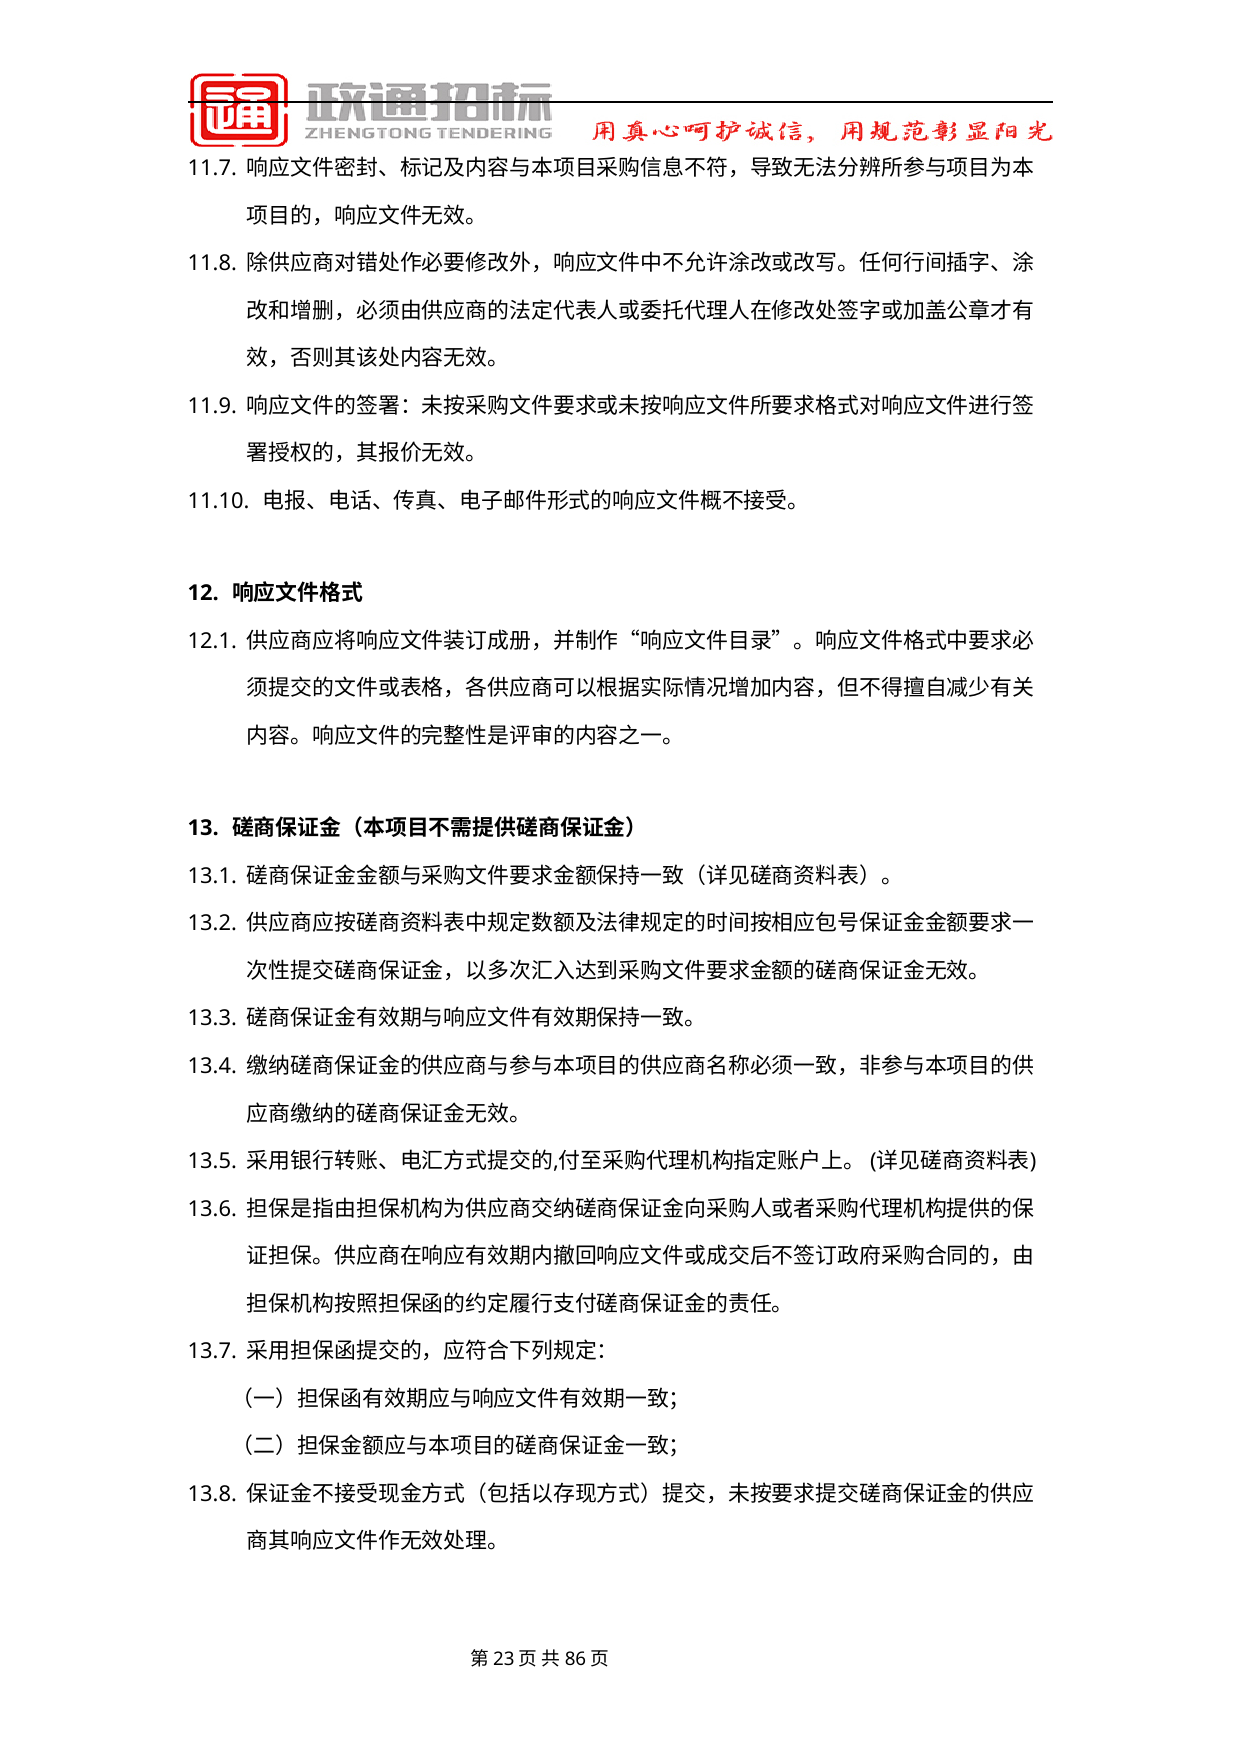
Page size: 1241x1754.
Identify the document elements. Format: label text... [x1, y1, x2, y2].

list 响应文件的签署：未按采购文件要求或未按响应文件所要求格式对响应文件进行签署授权的，其报价无效。 [187, 388, 1053, 467]
list 供应商应将响应文件装订成册，并制作“响应文件目录”。响应文件格式中要求必须提交的文件或表格，各供应商可以根据实际情况增加内容，但不得擅自减少有关内容。响应文件的完整性是评审的内容之一。 [187, 623, 1053, 749]
list 担保函有效期应与响应文件有效期一致； [187, 1381, 1053, 1412]
list 磋商保证金金额与采购文件要求金额保持一致（详见磋商资料表）。 [187, 858, 1053, 889]
picture [188, 73, 1053, 101]
picture [188, 103, 1053, 147]
list 响应文件密封、标记及内容与本项目采购信息不符，导致无法分辨所参与项目为本项目的，响应文件无效。 [187, 150, 1053, 229]
list 磋商保证金有效期与响应文件有效期保持一致。 [187, 1000, 1053, 1032]
list 缴纳磋商保证金的供应商与参与本项目的供应商名称必须一致，非参与本项目的供应商缴纳的磋商保证金无效。 [187, 1048, 1053, 1127]
subtitle 磋商保证金（本项目不需提供磋商保证金） [187, 810, 1053, 842]
list 采用银行转账、电汇方式提交的,付至采购代理机构指定账户上。 (详见磋商资料表) [187, 1143, 1053, 1175]
subtitle 响应文件格式 [187, 575, 1053, 607]
list 担保是指由担保机构为供应商交纳磋商保证金向采购人或者采购代理机构提供的保证担保。供应商在响应有效期内撤回响应文件或成交后不签订政府采购合同的，由担保机构按照担保函的约定履行支付磋商保证金的责任。 [187, 1191, 1053, 1317]
list 供应商应按磋商资料表中规定数额及法律规定的时间按相应包号保证金金额要求一次性提交磋商保证金，以多次汇入达到采购文件要求金额的磋商保证金无效。 [187, 905, 1053, 984]
list 保证金不接受现金方式（包括以存现方式）提交，未按要求提交磋商保证金的供应商其响应文件作无效处理。 [187, 1476, 1053, 1555]
list 电报、电话、传真、电子邮件形式的响应文件概不接受。 [187, 483, 1053, 514]
list 采用担保函提交的，应符合下列规定： [187, 1333, 1053, 1365]
list 除供应商对错处作必要修改外，响应文件中不允许涂改或改写。任何行间插字、涂改和增删，必须由供应商的法定代表人或委托代理人在修改处签字或加盖公章才有效，否则其该处内容无效。 [187, 245, 1053, 372]
list 担保金额应与本项目的磋商保证金一致； [187, 1428, 1053, 1460]
